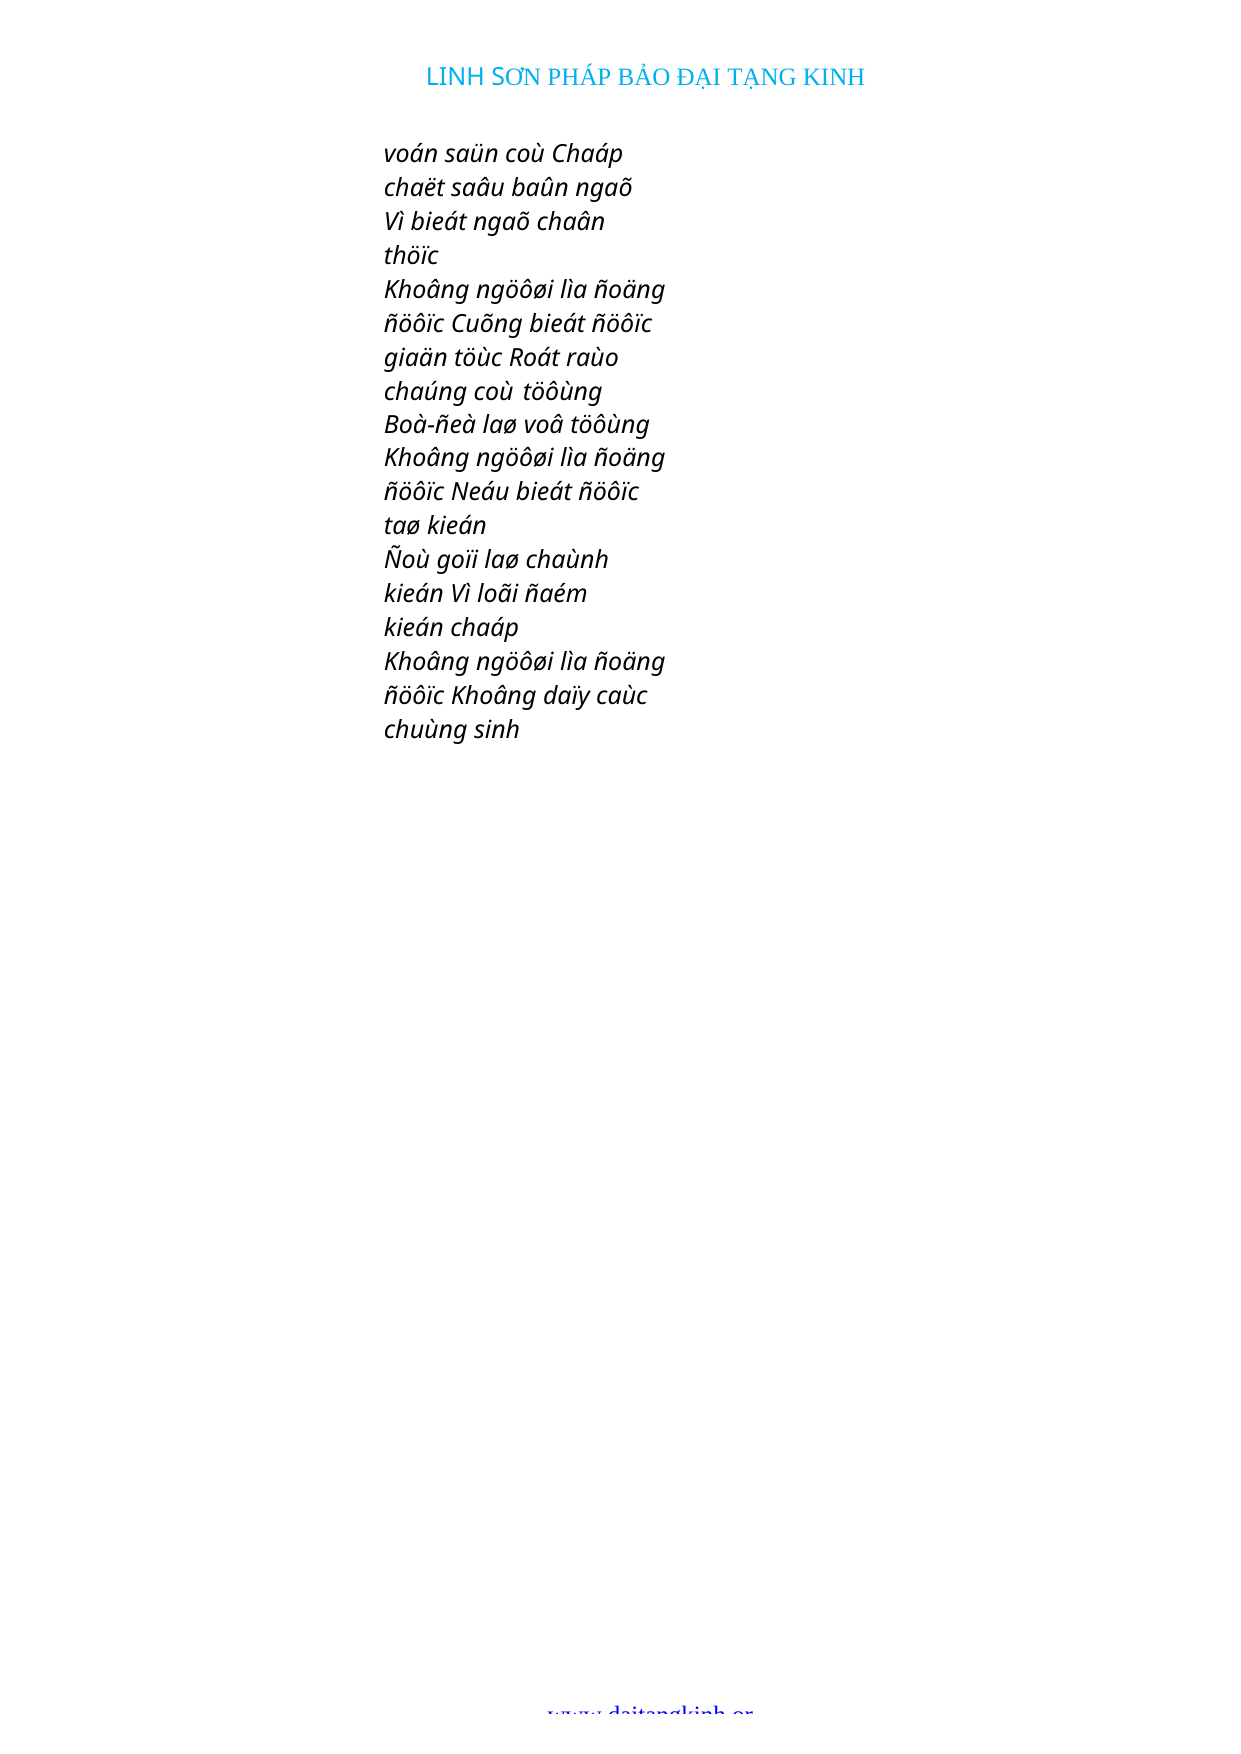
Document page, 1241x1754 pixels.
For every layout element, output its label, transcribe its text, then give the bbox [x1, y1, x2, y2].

text Khoâng ngöôøi lìa ñoäng ñöôïc Cuõng bieát ñöôïc giaän töùc Roát raùo chaúng coù töôùng [384, 272, 667, 408]
text Ñoù goïi laø chaùnh kieán Vì loãi ñaém kieán chaáp [384, 542, 619, 644]
text Khoâng ngöôøi lìa ñoäng ñöôïc Neáu bieát ñöôïc taø kieán [384, 439, 671, 542]
text Boà-ñeà laø voâ töôùng [384, 408, 1105, 439]
text Khoâng ngöôøi lìa ñoäng ñöôïc Khoâng daïy caùc chuùng sinh [384, 644, 671, 746]
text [384, 135, 644, 272]
